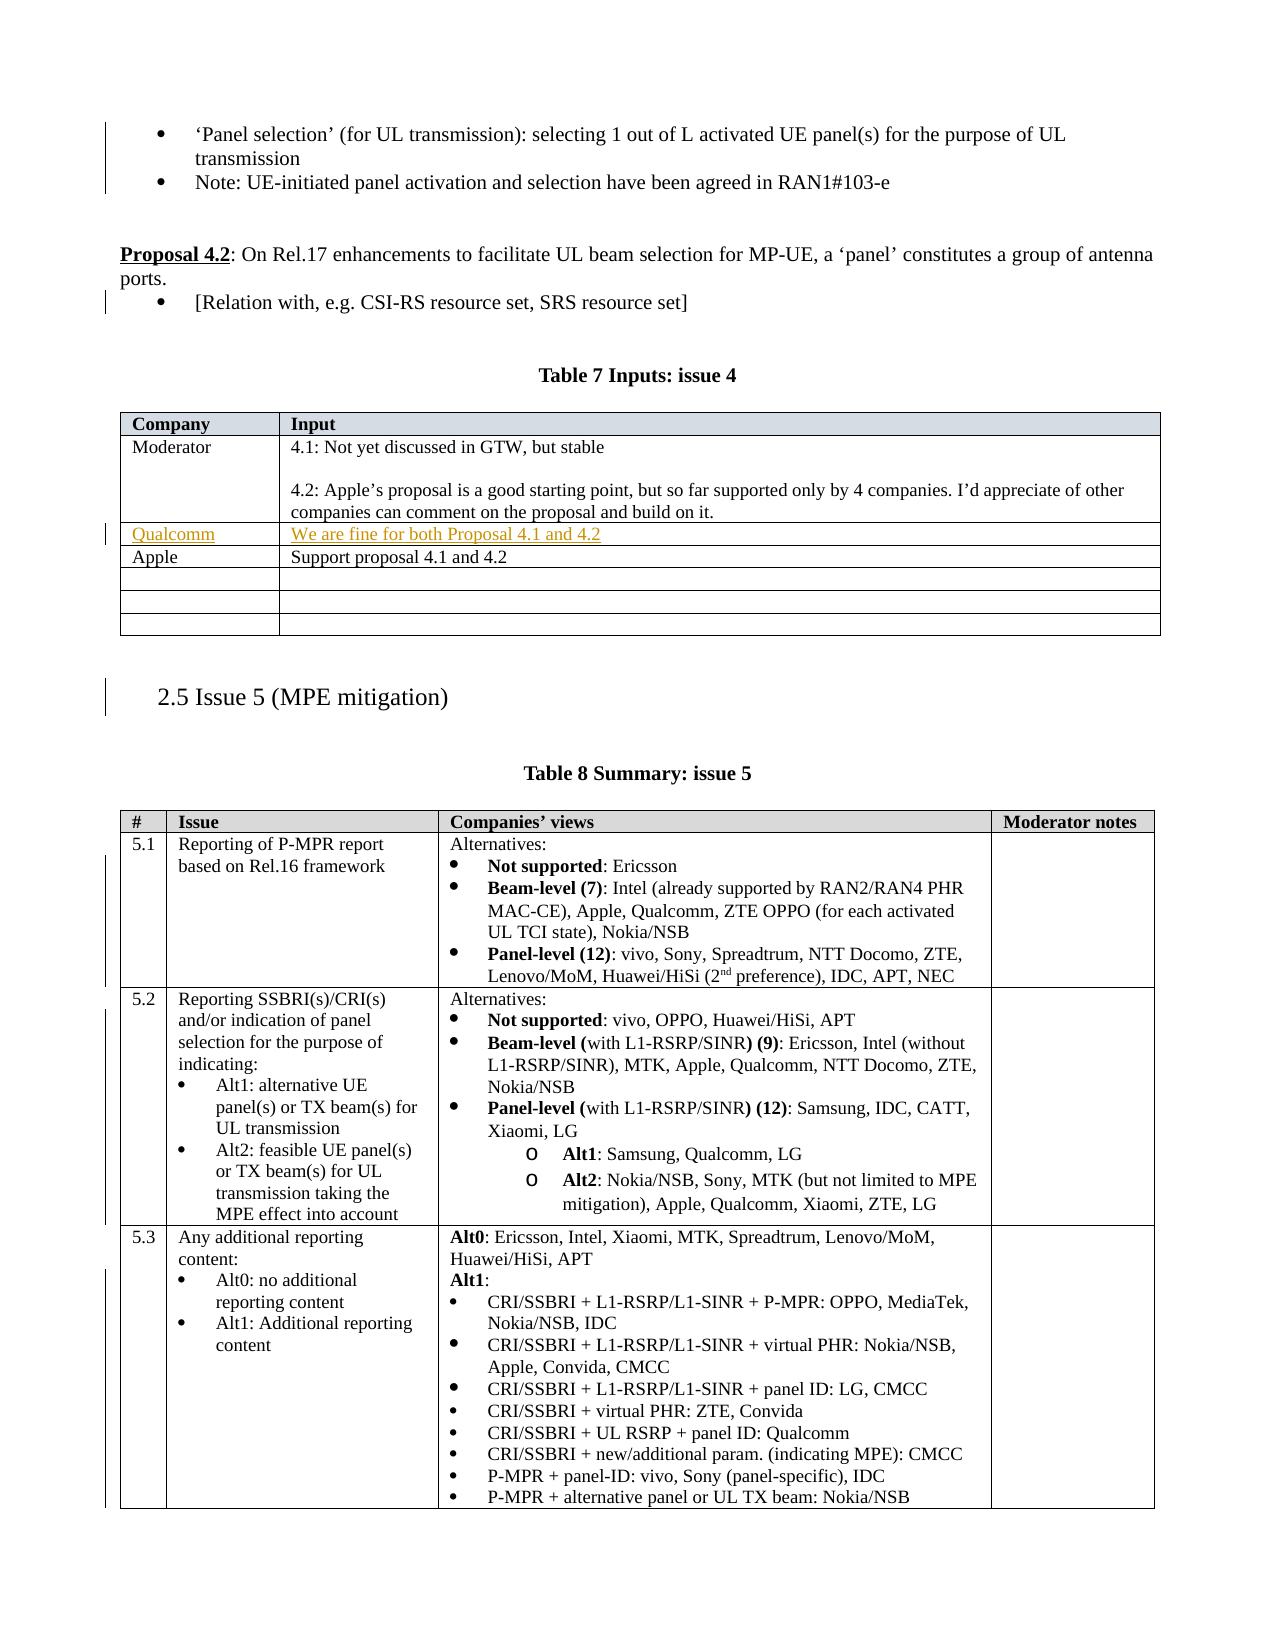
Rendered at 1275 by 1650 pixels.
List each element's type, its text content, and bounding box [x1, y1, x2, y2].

table_cell 5.1 [121, 833, 166, 987]
table_header Input [280, 413, 1160, 435]
text Table 8 Summary: issue 5 [120, 753, 1155, 792]
list ‘Panel selection’ (for UL transmission): selecting 1 out of L activated UE panel(s) for the purpose of UL transmission [157, 122, 1155, 170]
table_cell [280, 591, 1160, 612]
table_cell 5.2 [121, 988, 166, 1225]
table_cell [280, 568, 1160, 590]
table_header # [121, 811, 166, 832]
table_cell [121, 591, 279, 612]
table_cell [439, 1226, 991, 1508]
table_cell Reporting of P-MPR report based on Rel.16 framework [167, 833, 438, 987]
table_cell [280, 614, 1160, 635]
table_cell Alternatives: Not supported: Ericsson Beam-level (7): Intel (already supported by RAN2/RAN4 PHR MAC-CE), Apple, Qualcomm, ZTE OPPO (for each activated UL TCI state), Nokia/NSB Panel-level (12): vivo, Sony, Spreadtrum, NTT Docomo, ZTE, Lenovo/MoM, Huawei/HiSi (2nd preference), IDC, APT, NEC [439, 833, 991, 987]
table_cell [121, 568, 279, 590]
table_cell [992, 988, 1154, 1225]
text Table 7 Inputs: issue 4 [120, 356, 1155, 394]
table_cell 4.1: Not yet discussed in GTW, but stable 4.2: Apple’s proposal is a good starting point, but so far supported only by 4 companies. I’d appreciate of other companies can comment on the proposal and build on it. [280, 436, 1160, 522]
table_header Companies’ views [439, 811, 991, 832]
list [Relation with, e.g. CSI-RS resource set, SRS resource set] [157, 290, 1155, 314]
table_cell [992, 1226, 1154, 1508]
table_header Company [121, 413, 279, 435]
table_cell Support proposal 4.1 and 4.2 [280, 546, 1160, 567]
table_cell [167, 1226, 438, 1508]
table_cell [280, 523, 1160, 545]
table_cell [121, 614, 279, 635]
text Proposal 4.2: On Rel.17 enhancements to facilitate UL beam selection for MP-UE, a ‘panel’ constitutes a group of antenna ports. [120, 242, 1155, 290]
list Note: UE-initiated panel activation and selection have been agreed in RAN1#103-e [157, 170, 1155, 194]
table_cell [121, 523, 279, 545]
table_header Issue [167, 811, 438, 832]
table_cell Apple [121, 546, 279, 567]
table_cell Moderator [121, 436, 279, 522]
table_cell 5.3 [121, 1226, 166, 1508]
subtitle Issue 5 (MPE mitigation) [157, 677, 1155, 716]
table_cell Reporting SSBRI(s)/CRI(s) and/or indication of panel selection for the purpose of indicating: Alt1: alternative UE panel(s) or TX beam(s) for UL transmission Alt2: feasible UE panel(s) or TX beam(s) for UL transmission taking the MPE effect into account [167, 988, 438, 1225]
table_cell Alternatives: Not supported: vivo, OPPO, Huawei/HiSi, APT Beam-level (with L1-RSRP/SINR) (9): Ericsson, Intel (without L1-RSRP/SINR), MTK, Apple, Qualcomm, NTT Docomo, ZTE, Nokia/NSB Panel-level (with L1-RSRP/SINR) (12): Samsung, IDC, CATT, Xiaomi, LG Alt1: Samsung, Qualcomm, LG Alt2: Nokia/NSB, Sony, MTK (but not limited to MPE mitigation), Apple, Qualcomm, Xiaomi, ZTE, LG [439, 988, 991, 1225]
table_cell [992, 833, 1154, 987]
table_header Moderator notes [992, 811, 1154, 832]
